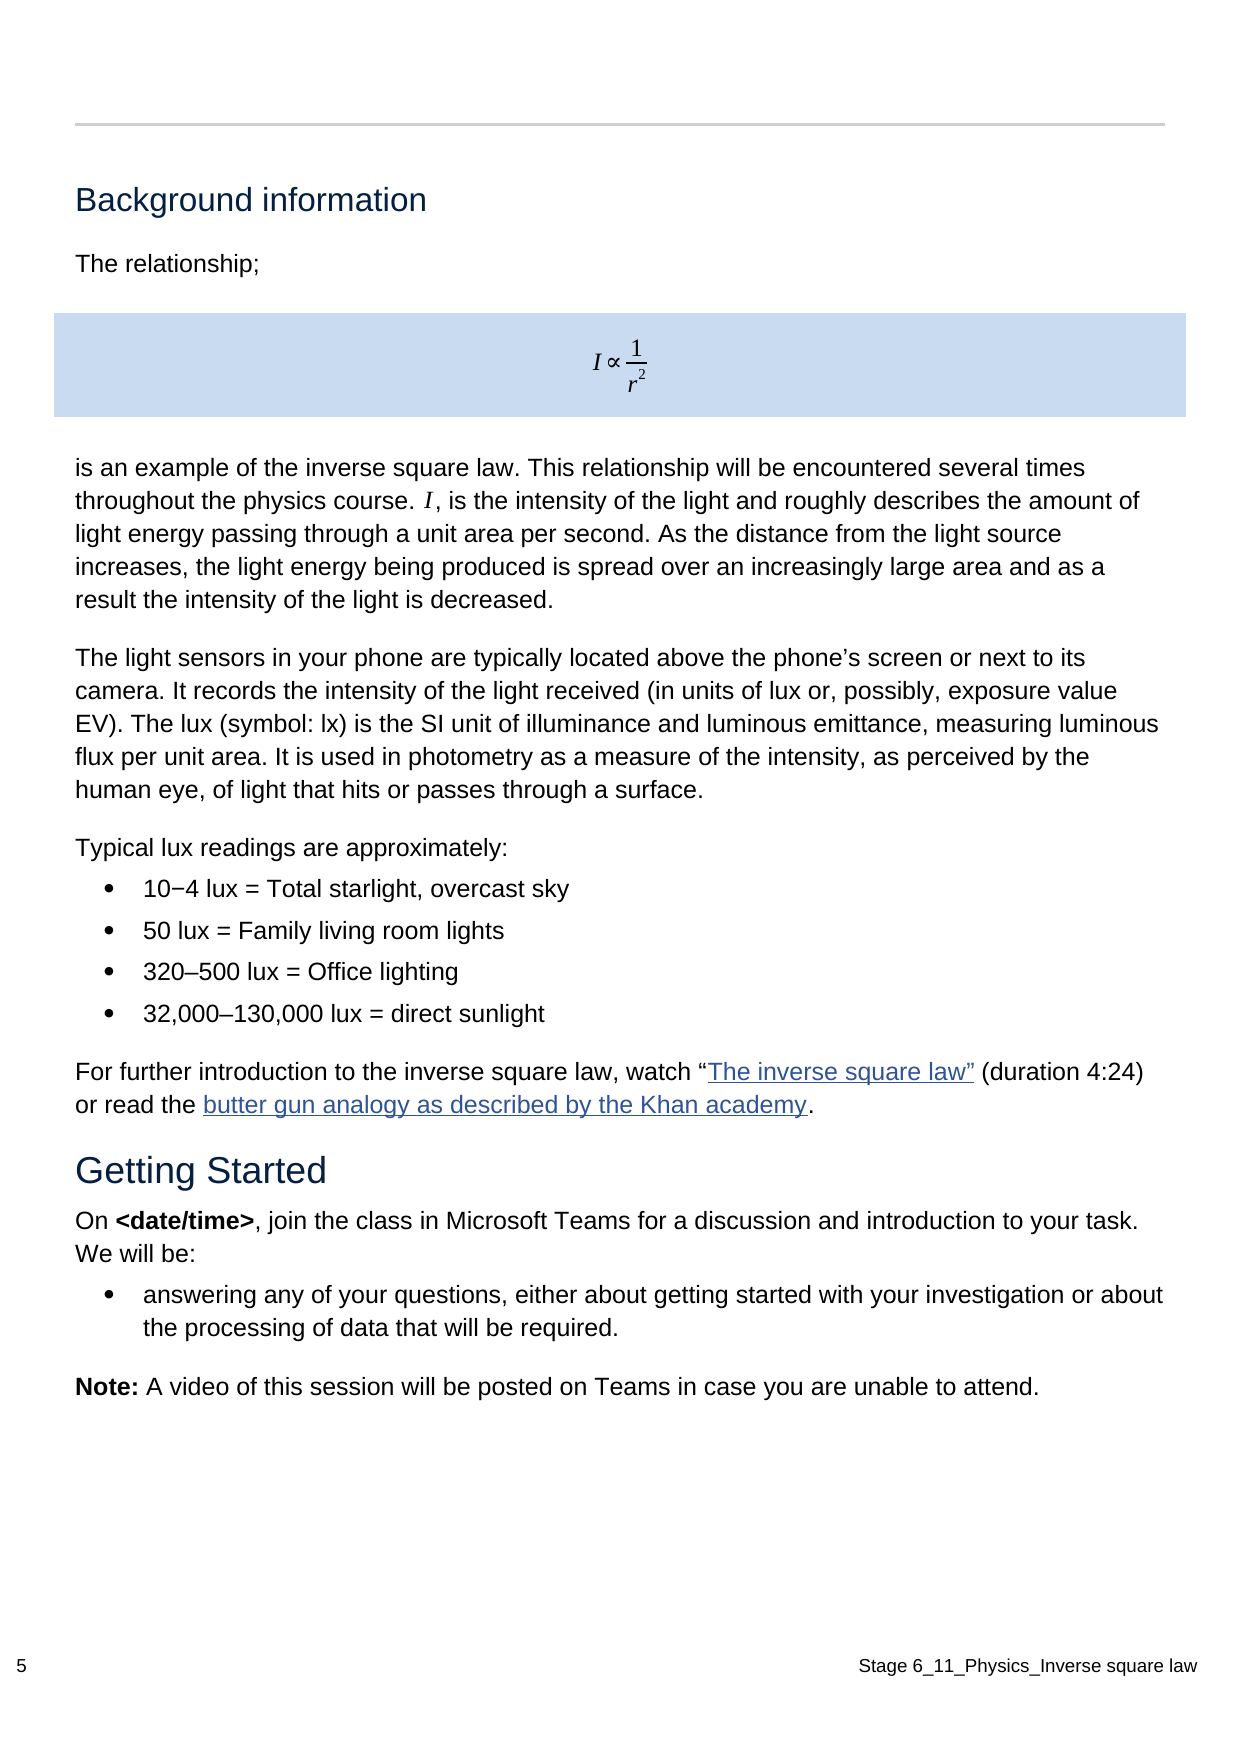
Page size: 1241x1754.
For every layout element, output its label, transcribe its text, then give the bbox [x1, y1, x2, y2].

list 320–500 lux = Office lighting [104, 957, 1165, 986]
list answering any of your questions, either about getting started with your investigation or about the processing of data that will be required. [104, 1280, 1165, 1342]
list 50 lux = Family living room lights [104, 916, 1165, 945]
text Typical lux readings are approximately: [75, 833, 1165, 862]
subtitle Background information [75, 180, 1165, 218]
list On <date/time>, join the class in Microsoft Teams for a discussion and introduction to your task. We will be: [75, 1206, 1165, 1268]
text For further introduction to the inverse square law, watch “The inverse square law” (duration 4:24) or read the butter gun analogy as described by the Khan academy. [75, 1057, 1165, 1119]
text The light sensors in your phone are typically located above the phone’s screen or next to its camera. It records the intensity of the light received (in units of lux or, possibly, exposure value EV). The lux (symbol: lx) is the SI unit of illuminance and luminous emittance, measuring luminous flux per unit area. It is used in photometry as a measure of the intensity, as perceived by the human eye, of light that hits or passes through a surface. [75, 643, 1165, 804]
list 32,000–130,000 lux = direct sunlight [104, 999, 1165, 1028]
text The relationship; [75, 249, 1165, 278]
text Note: A video of this session will be posted on Teams in case you are unable to attend. [75, 1371, 1165, 1400]
subtitle Getting Started [75, 1148, 1165, 1191]
list 10−4 lux = Total starlight, overcast sky [104, 874, 1165, 903]
text is an example of the inverse square law. This relationship will be encountered several times throughout the physics course. , is the intensity of the light and roughly describes the amount of light energy passing through a unit area per second. As the distance from the light source increases, the light energy being produced is spread over an increasingly large area and as a result the intensity of the light is decreased. [75, 453, 1165, 614]
